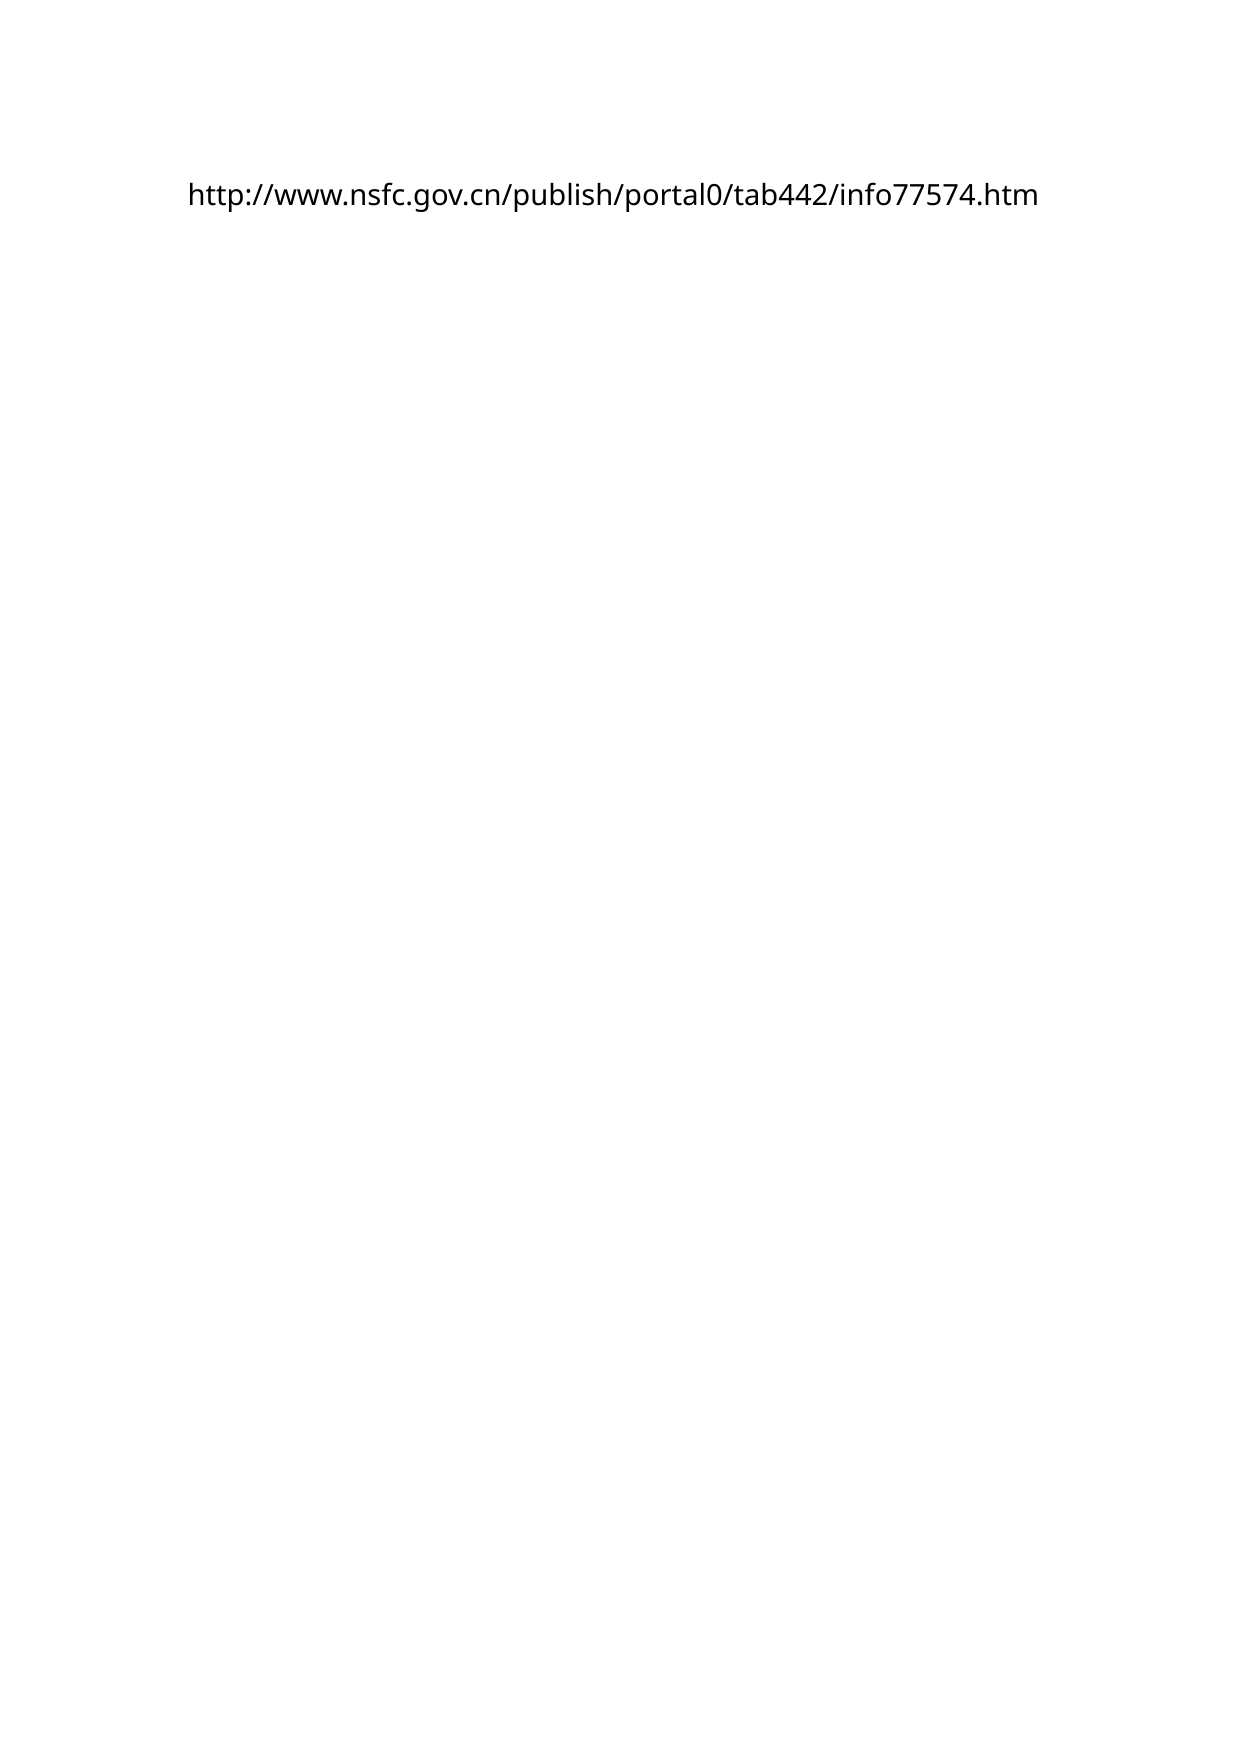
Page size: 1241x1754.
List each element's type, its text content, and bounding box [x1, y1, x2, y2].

text http://www.nsfc.gov.cn/publish/portal0/tab442/info77574.htm [187, 162, 1053, 227]
